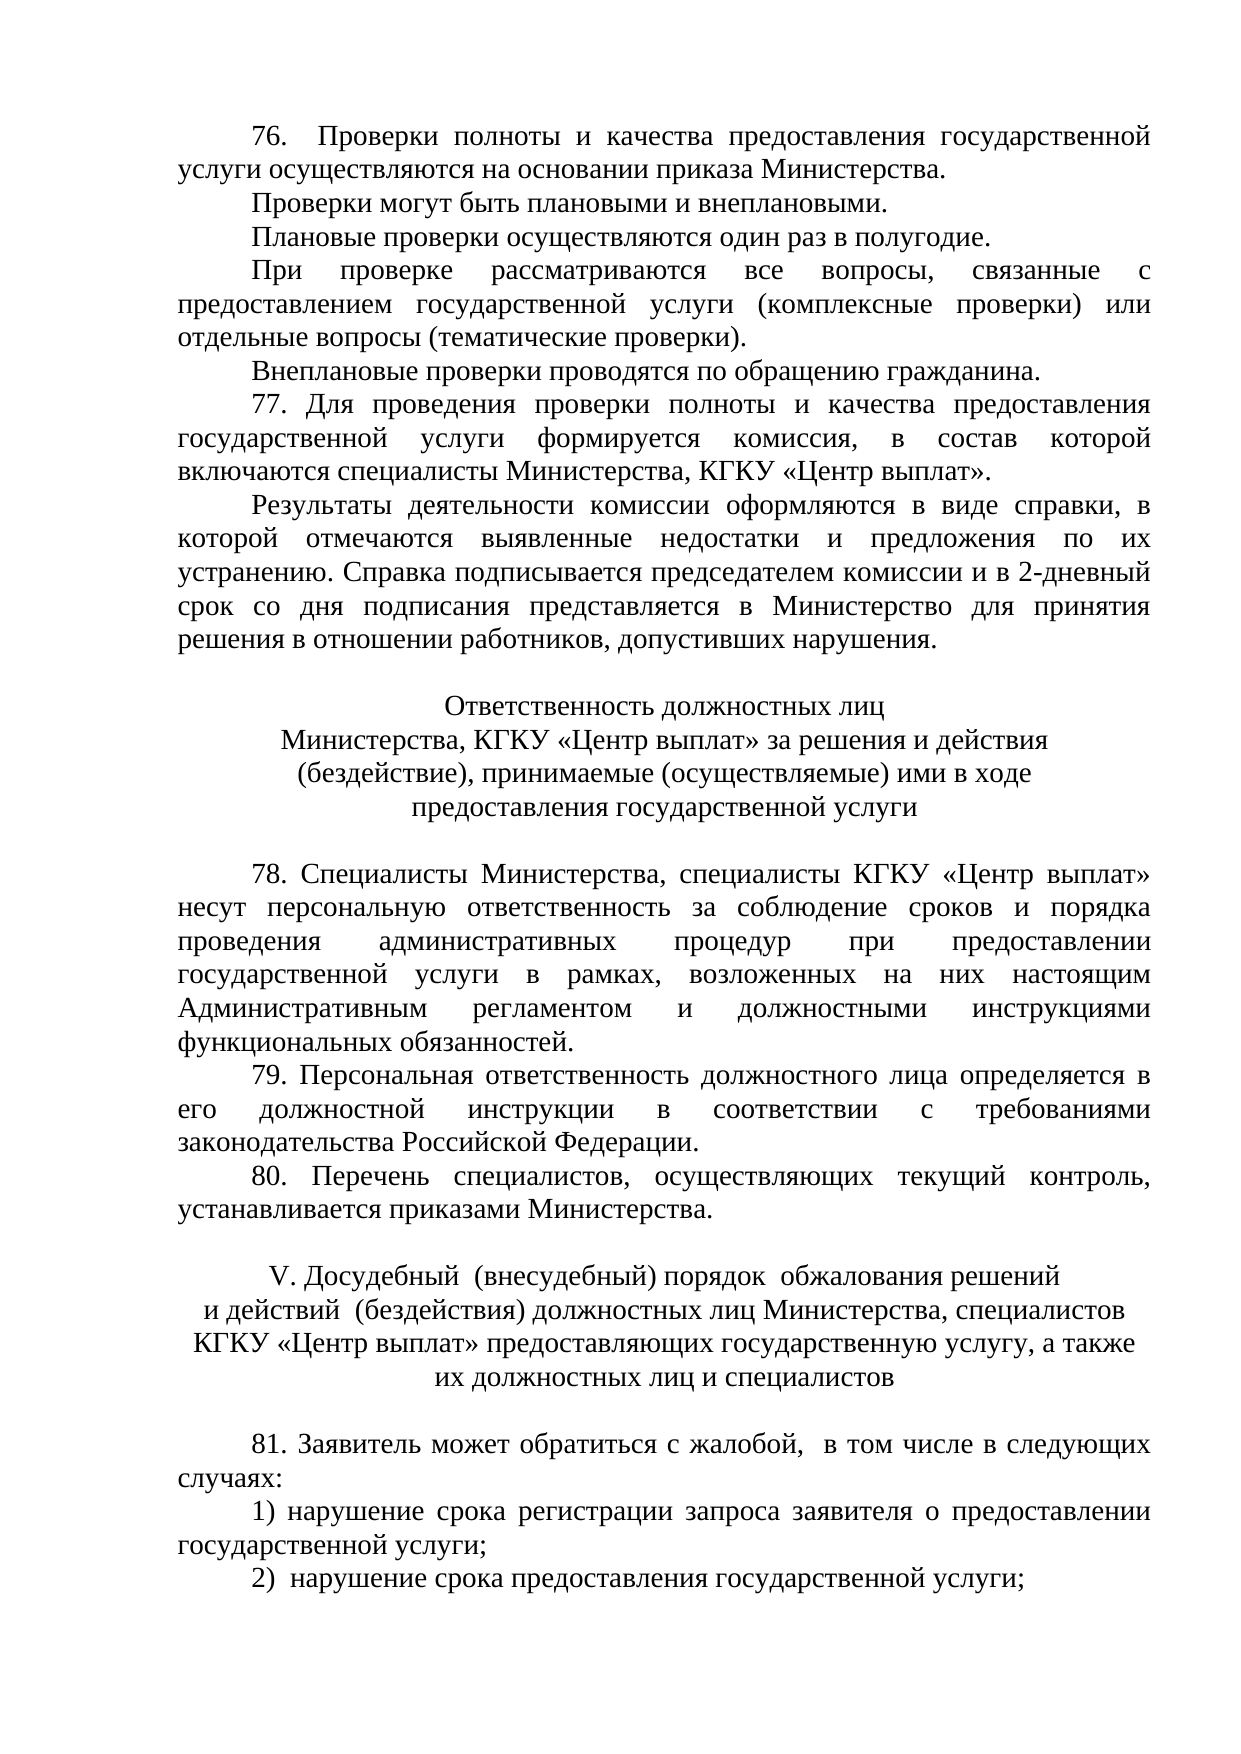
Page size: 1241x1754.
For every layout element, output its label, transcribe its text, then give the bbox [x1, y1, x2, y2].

text Результаты деятельности комиссии оформляются в виде справки, в которой отмечаются выявленные недостатки и предложения по их устранению. Справка подписывается председателем комиссии и в 2-дневный срок со дня подписания представляется в Министерство для принятия решения в отношении работников, допустивших нарушения. [177, 487, 1152, 655]
text Ответственность должностных лиц [177, 688, 1152, 722]
text Министерства, КГКУ «Центр выплат» за решения и действия [177, 722, 1152, 755]
text 80. Перечень специалистов, осуществляющих текущий контроль, устанавливается приказами Министерства. [177, 1158, 1152, 1225]
text 76. Проверки полноты и качества предоставления государственной услуги осуществляются на основании приказа Министерства. [177, 118, 1152, 185]
text 77. Для проведения проверки полноты и качества предоставления государственной услуги формируется комиссия, в состав которой включаются специалисты Министерства, КГКУ «Центр выплат». [177, 386, 1152, 487]
text Внеплановые проверки проводятся по обращению гражданина. [177, 353, 1152, 386]
text 2) нарушение срока предоставления государственной услуги; [177, 1560, 1152, 1594]
text Проверки могут быть плановыми и внеплановыми. [177, 185, 1152, 219]
text 79. Персональная ответственность должностного лица определяется в его должностной инструкции в соответствии с требованиями законодательства Российской Федерации. [177, 1057, 1152, 1158]
text предоставления государственной услуги [177, 789, 1152, 822]
text и действий (бездействия) должностных лиц Министерства, специалистов КГКУ «Центр выплат» предоставляющих государственную услугу, а также их должностных лиц и специалистов [177, 1292, 1152, 1393]
text V. Досудебный (внесудебный) порядок обжалования решений [177, 1258, 1152, 1292]
text (бездействие), принимаемые (осуществляемые) ими в ходе [177, 755, 1152, 789]
text При проверке рассматриваются все вопросы, связанные с предоставлением государственной услуги (комплексные проверки) или отдельные вопросы (тематические проверки). [177, 252, 1152, 353]
text Плановые проверки осуществляются один раз в полугодие. [177, 219, 1152, 252]
text 1) нарушение срока регистрации запроса заявителя о предоставлении государственной услуги; [177, 1493, 1152, 1560]
text 78. Специалисты Министерства, специалисты КГКУ «Центр выплат» несут персональную ответственность за соблюдение сроков и порядка проведения административных процедур при предоставлении государственной услуги в рамках, возложенных на них настоящим Административным регламентом и должностными инструкциями функциональных обязанностей. [177, 856, 1152, 1057]
text 81. Заявитель может обратиться с жалобой, в том числе в следующих случаях: [177, 1426, 1152, 1493]
